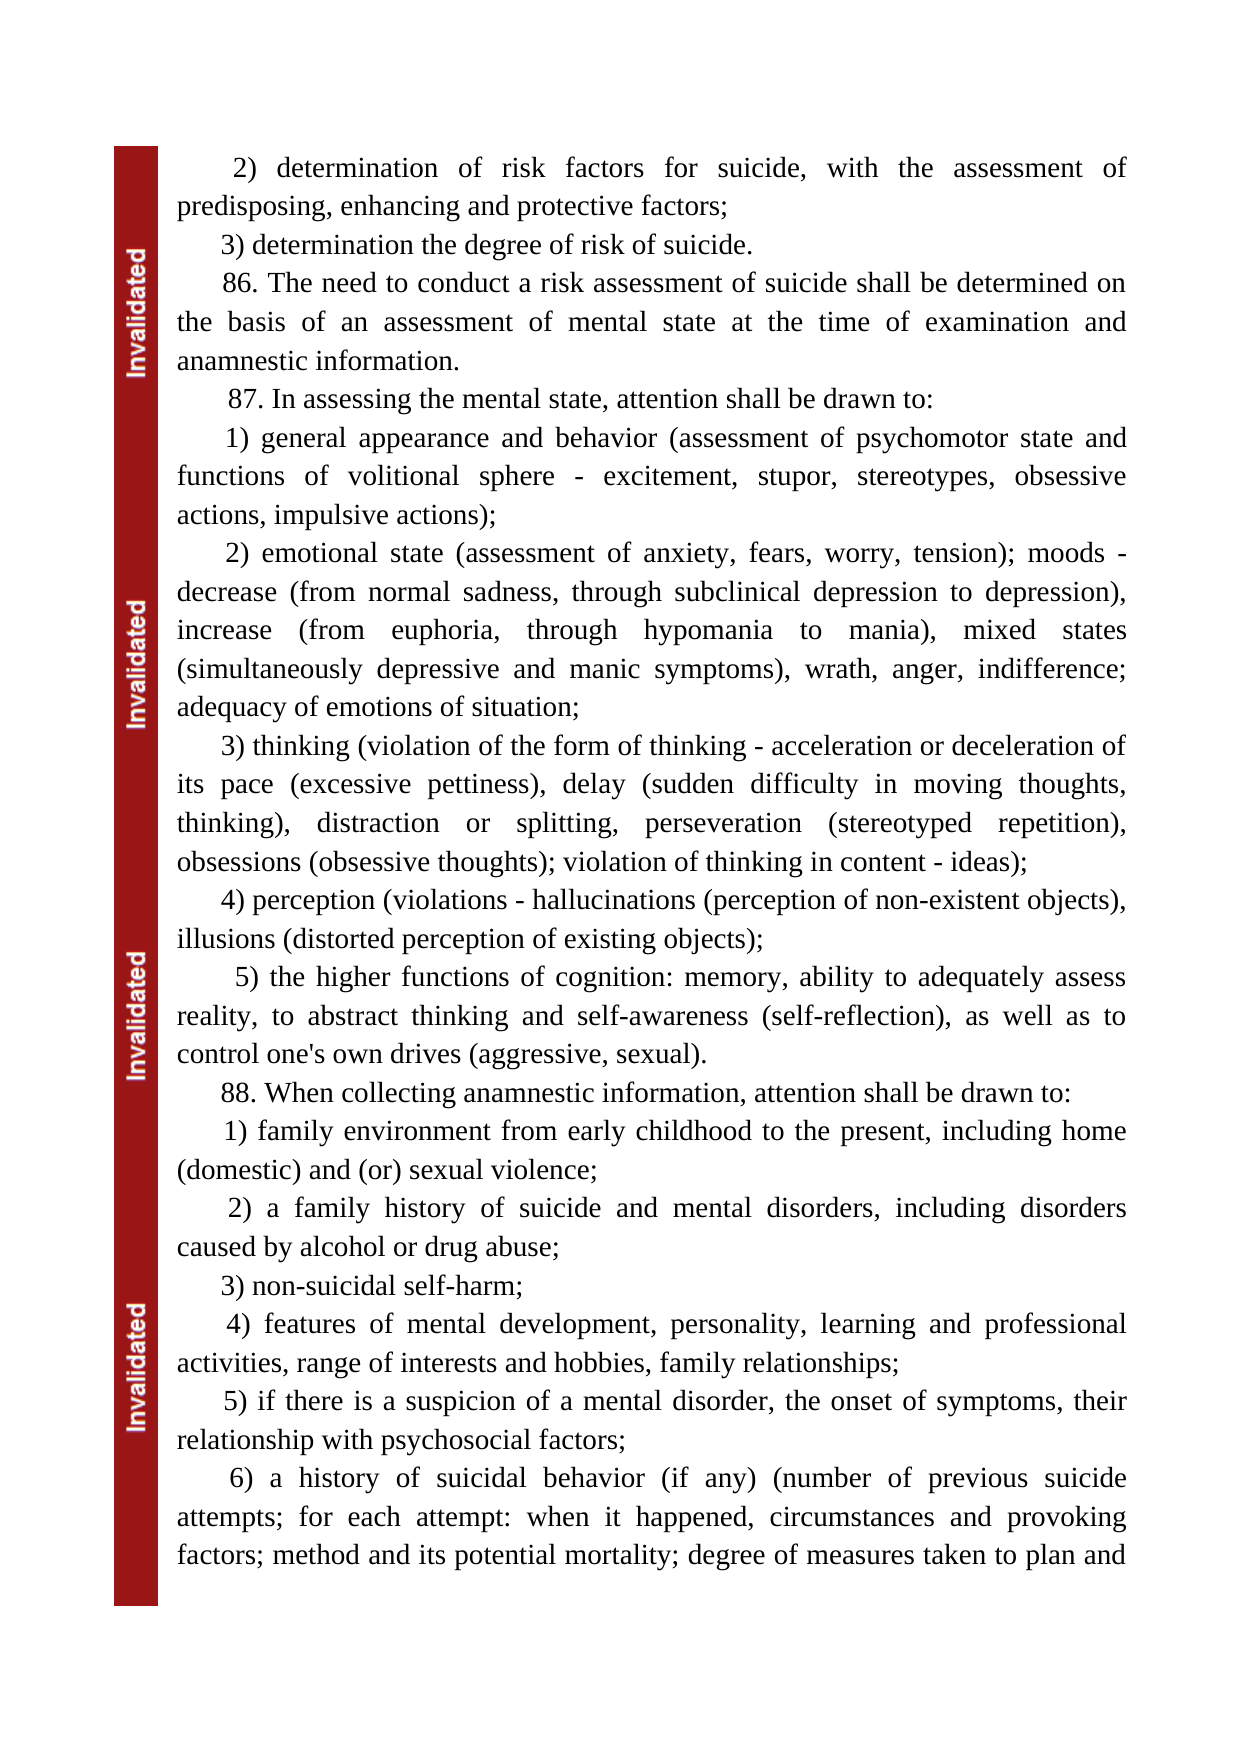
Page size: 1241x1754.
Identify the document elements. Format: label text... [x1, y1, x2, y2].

picture [114, 1108, 158, 1113]
picture [114, 1455, 158, 1460]
picture [114, 1301, 158, 1306]
picture [114, 954, 158, 959]
picture [114, 1186, 158, 1191]
picture [114, 376, 158, 381]
text 3) determination the degree of risk of suicide. [112, 227, 1128, 261]
picture [114, 530, 158, 535]
text 3) non-suicidal self-harm; [112, 1268, 1128, 1301]
picture [114, 146, 158, 150]
picture [114, 415, 158, 420]
picture [114, 1070, 158, 1075]
picture [114, 723, 158, 728]
text 4) perception (violations - hallucinations (perception of non-existent objects), illusions (distorted perception of existing objects); [112, 882, 1128, 954]
text 1) general appearance and behavior (assessment of psychomotor state and functions of volitional sphere - excitement, stupor, stereotypes, obsessive actions, impulsive actions); [112, 420, 1128, 530]
picture [114, 1571, 158, 1606]
picture [114, 1378, 158, 1383]
text 2) a family history of suicide and mental disorders, including disorders caused by alcohol or drug abuse; [112, 1191, 1128, 1263]
text 2) determination of risk factors for suicide, with the assessment of predisposing, enhancing and protective factors; [112, 150, 1128, 222]
picture [114, 222, 158, 227]
text 2) emotional state (assessment of anxiety, fears, worry, tension); moods - decrease (from normal sadness, through subclinical depression to depression), increase (from euphoria, through hypomania to mania), mixed states (simultaneously depressive and manic symptoms), wrath, anger, indifference; adequacy of emotions of situation; [112, 535, 1128, 723]
text 1) family environment from early childhood to the present, including home (domestic) and (or) sexual violence; [112, 1113, 1128, 1186]
text 5) if there is a suspicion of a mental disorder, the onset of symptoms, their relationship with psychosocial factors; [112, 1383, 1128, 1455]
text 5) the higher functions of cognition: memory, ability to adequately assess reality, to abstract thinking and self-awareness (self-reflection), as well as to control one's own drives (aggressive, sexual). [112, 959, 1128, 1070]
picture [114, 877, 158, 882]
text 87. In assessing the mental state, attention shall be drawn to: [112, 381, 1128, 415]
picture [114, 1263, 158, 1268]
picture [114, 261, 158, 266]
text 86. The need to conduct a risk assessment of suicide shall be determined on the basis of an assessment of mental state at the time of examination and anamnestic information. [112, 266, 1128, 376]
text 3) thinking (violation of the form of thinking - acceleration or deceleration of its pace (excessive pettiness), delay (sudden difficulty in moving thoughts, thinking), distraction or splitting, perseveration (stereotyped repetition), obsessions (obsessive thoughts); violation of thinking in content - ideas); [112, 728, 1128, 877]
text 4) features of mental development, personality, learning and professional activities, range of interests and hobbies, family relationships; [112, 1306, 1128, 1378]
text 88. When collecting anamnestic information, attention shall be drawn to: [112, 1075, 1128, 1108]
